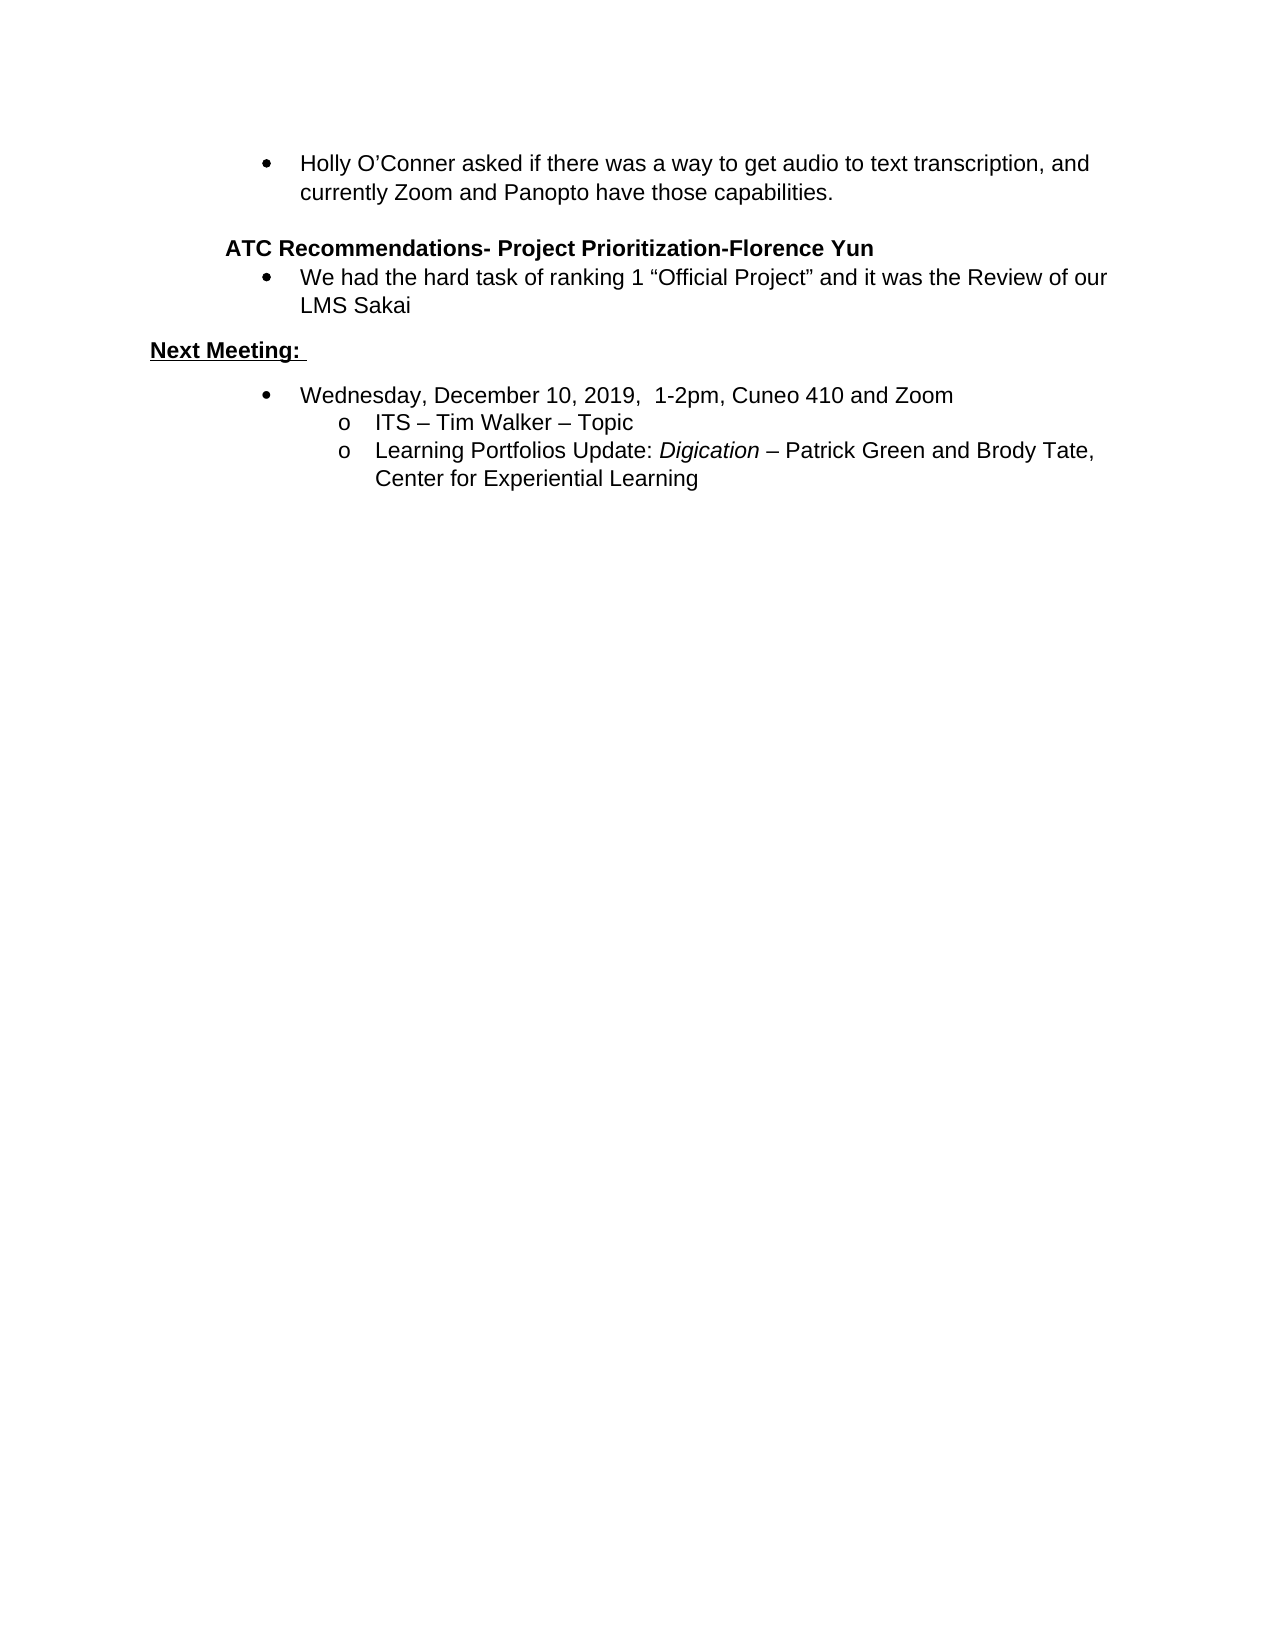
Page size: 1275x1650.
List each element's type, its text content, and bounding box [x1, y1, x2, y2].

list Wednesday, December 10, 2019, 1-2pm, Cuneo 410 and Zoom [262, 382, 1125, 409]
list ITS – Tim Walker – Topic [337, 409, 1125, 437]
list ATC Recommendations- Project Prioritization-Florence Yun [225, 235, 1125, 262]
list Learning Portfolios Update: Digication – Patrick Green and Brody Tate, Center for Experiential Learning [337, 437, 1125, 492]
list Holly O’Conner asked if there was a way to get audio to text transcription, and currently Zoom and Panopto have those capabilities. [262, 150, 1125, 205]
list We had the hard task of ranking 1 “Official Project” and it was the Review of our LMS Sakai [262, 264, 1125, 318]
text Next Meeting: [150, 337, 1125, 364]
